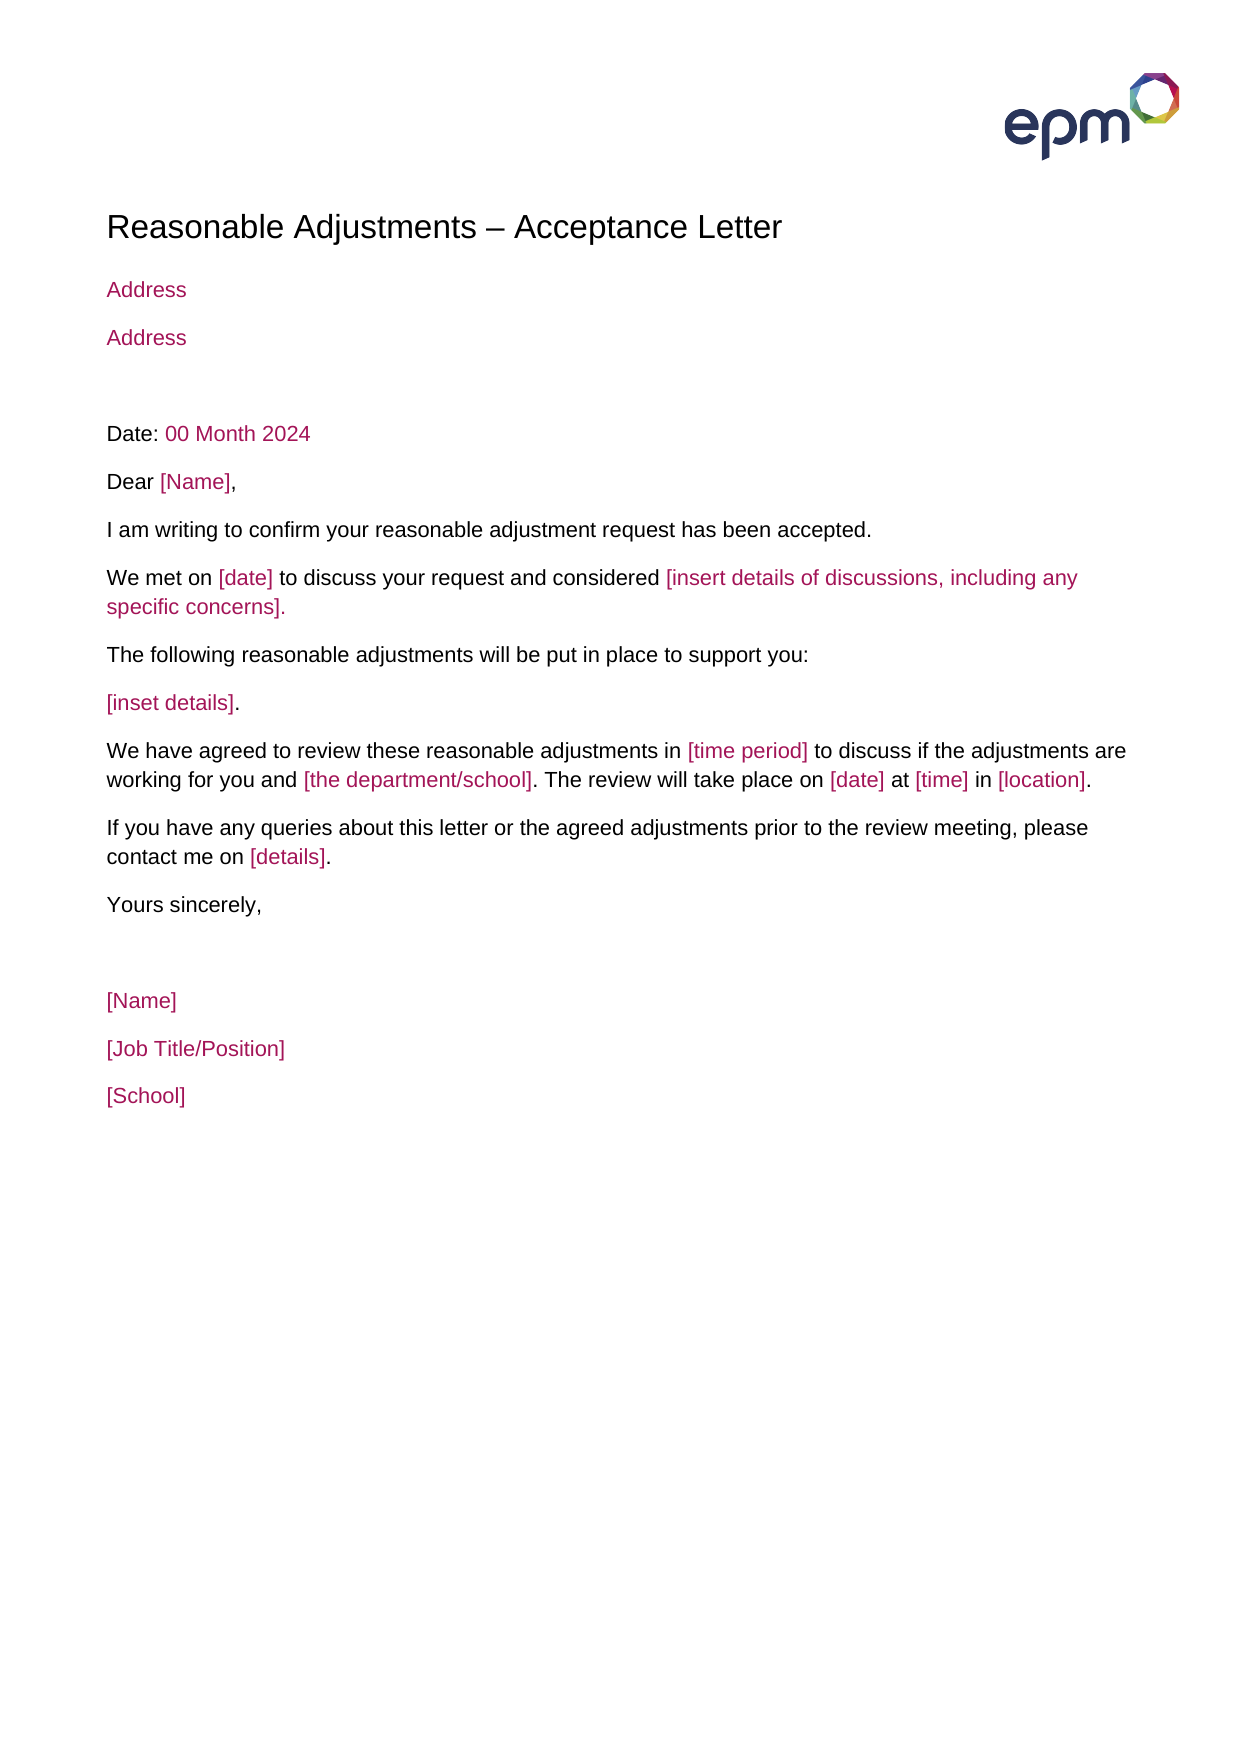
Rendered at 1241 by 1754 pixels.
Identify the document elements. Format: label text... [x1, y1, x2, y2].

text We have agreed to review these reasonable adjustments in [time period] to discuss if the adjustments are working for you and [the department/school]. The review will take place on [date] at [time] in [location]. [106, 735, 1134, 793]
text [inset details]. [106, 687, 1134, 716]
text [Job Title/Position] [106, 1033, 1134, 1062]
text Reasonable Adjustments – Acceptance Letter [106, 207, 1134, 245]
text [Name] [106, 985, 1134, 1014]
text Dear [Name], [106, 466, 1134, 495]
text I am writing to confirm your reasonable adjustment request has been accepted. [106, 514, 1134, 543]
text We met on [date] to discuss your request and considered [insert details of discussions, including any specific concerns]. [106, 562, 1134, 620]
text The following reasonable adjustments will be put in place to support you: [106, 639, 1134, 668]
text Date: 00 Month 2024 [106, 418, 1134, 447]
text Yours sincerely, [106, 889, 1134, 918]
text Address [106, 274, 1134, 303]
picture [1004, 73, 1180, 161]
text [School] [106, 1081, 1134, 1110]
text Address [106, 322, 1134, 351]
text If you have any queries about this letter or the agreed adjustments prior to the review meeting, please contact me on [details]. [106, 812, 1134, 870]
